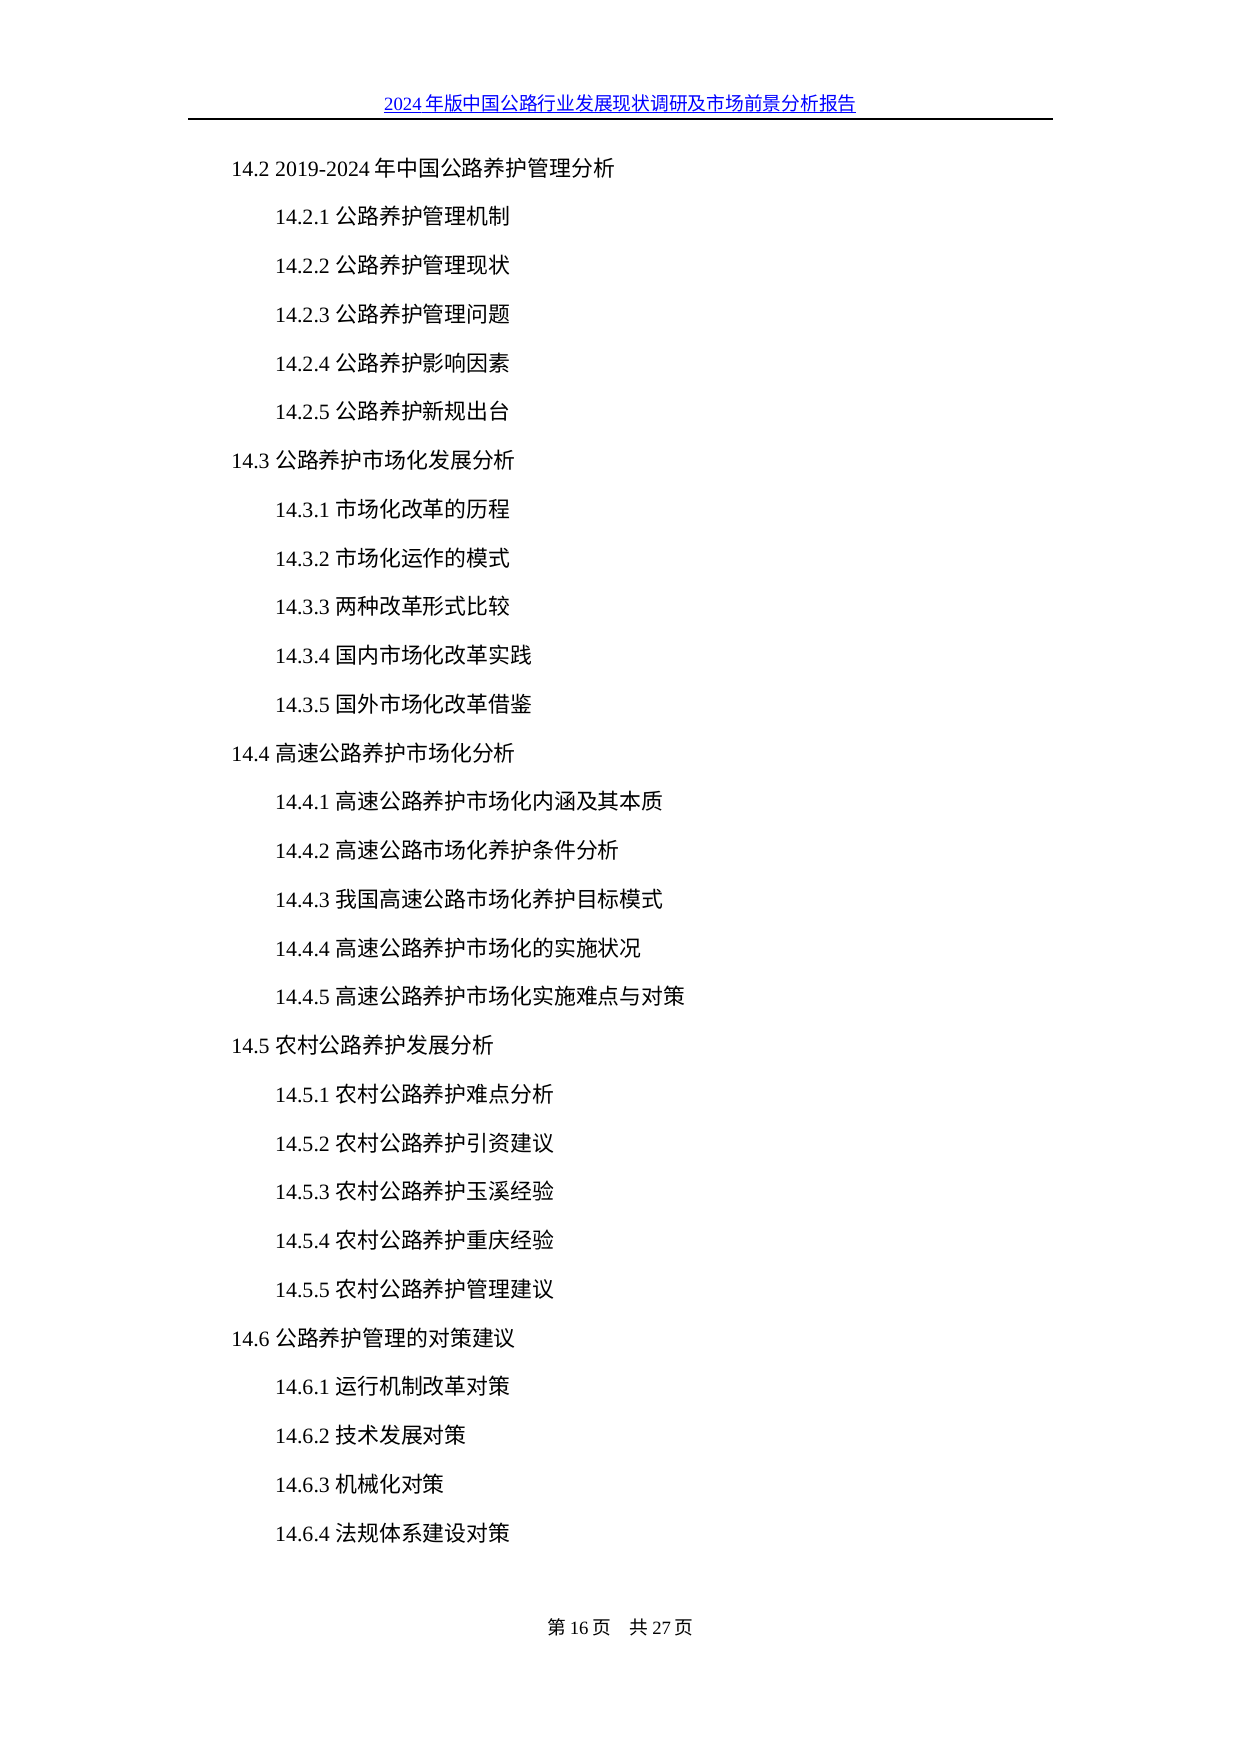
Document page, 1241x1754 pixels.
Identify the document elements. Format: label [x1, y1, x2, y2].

text [187, 150, 1053, 1548]
